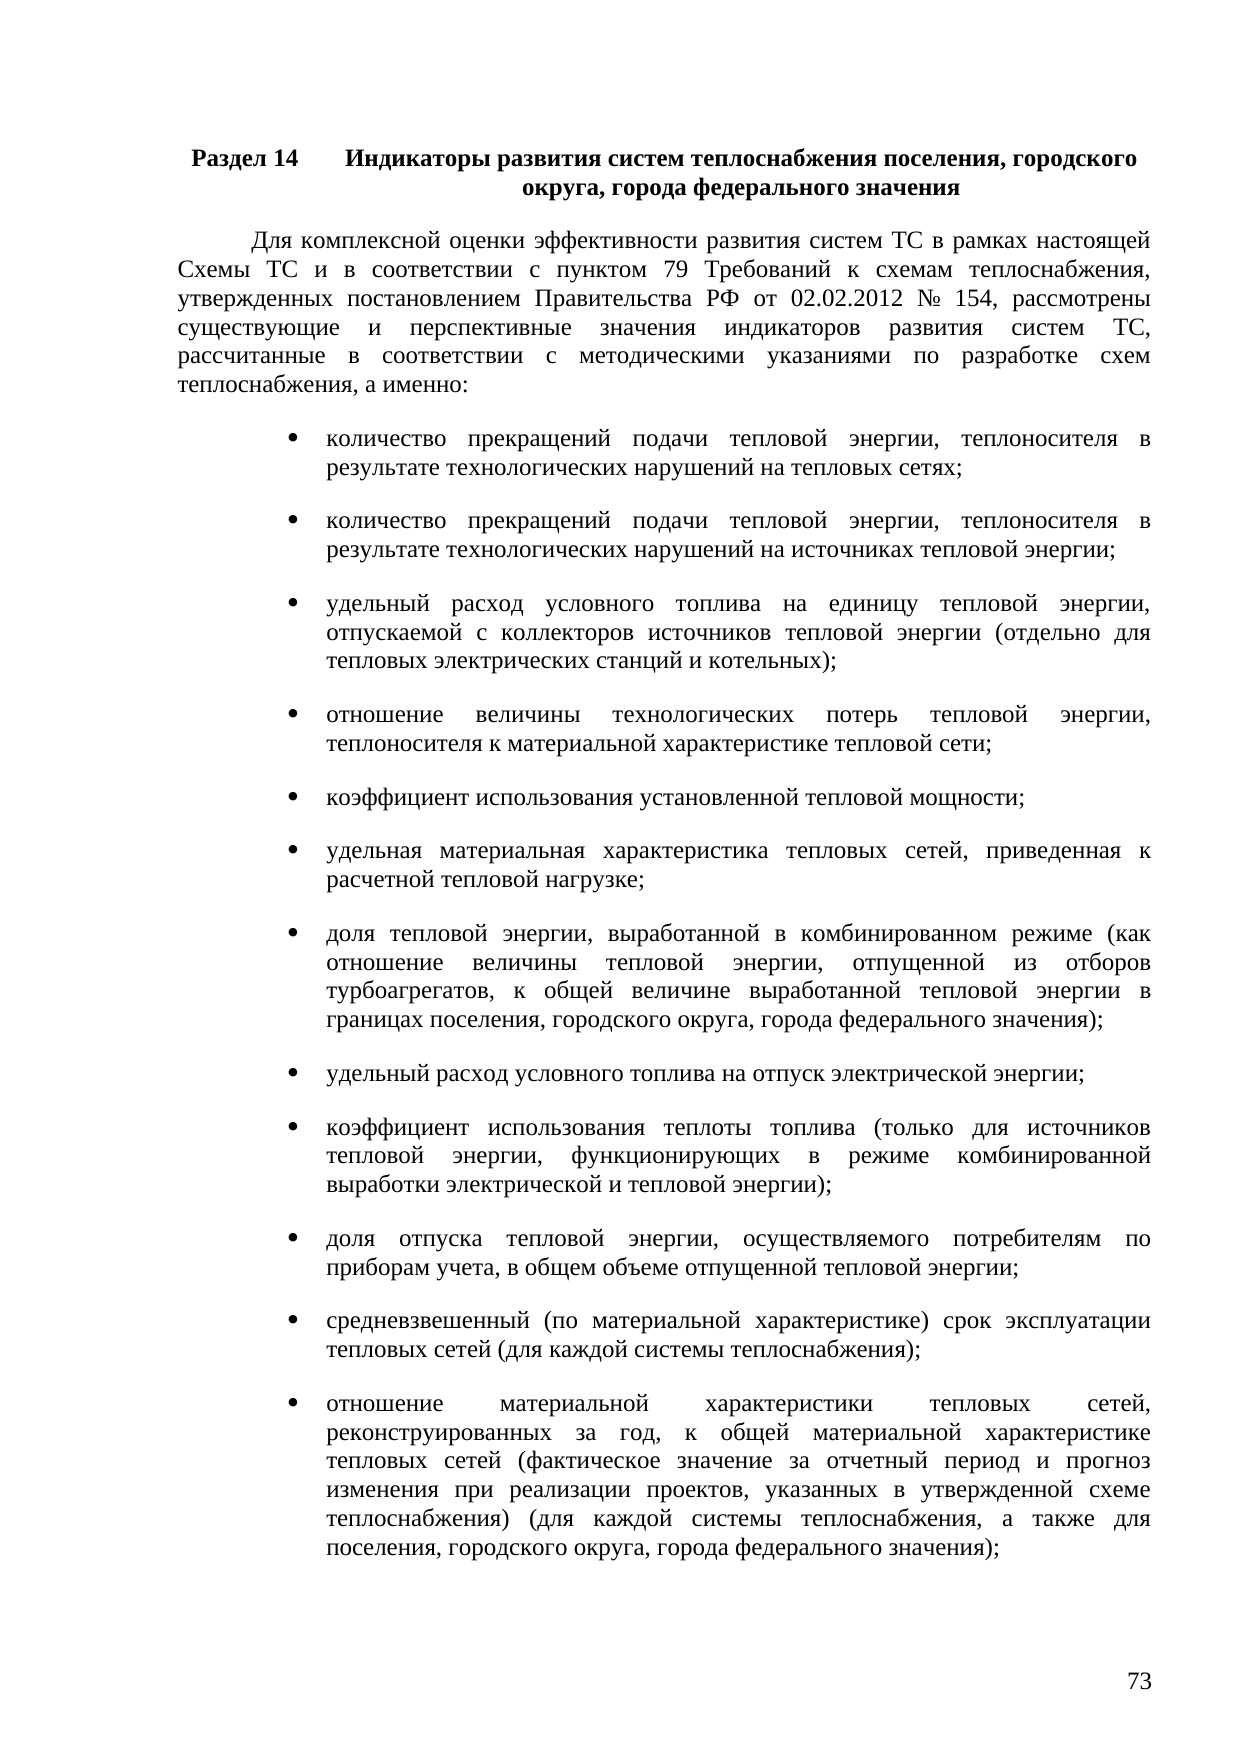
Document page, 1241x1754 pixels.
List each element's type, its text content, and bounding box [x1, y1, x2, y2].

list средневзвешенный (по материальной характеристике) срок эксплуатации тепловых сетей (для каждой системы теплоснабжения); [288, 1306, 1152, 1363]
list коэффициент использования установленной тепловой мощности; [288, 782, 1152, 811]
list отношение материальной характеристики тепловых сетей, реконструированных за год, к общей материальной характеристике тепловых сетей (фактическое значение за отчетный период и прогноз изменения при реализации проектов, указанных в утвержденной схеме теплоснабжения) (для каждой системы теплоснабжения, а также для поселения, городского округа, города федерального значения); [288, 1388, 1152, 1561]
list удельный расход условного топлива на отпуск электрической энергии; [288, 1058, 1152, 1087]
list отношение величины технологических потерь тепловой энергии, теплоносителя к материальной характеристике тепловой сети; [288, 699, 1152, 757]
list количество прекращений подачи тепловой энергии, теплоносителя в результате технологических нарушений на тепловых сетях; [288, 423, 1152, 481]
list количество прекращений подачи тепловой энергии, теплоносителя в результате технологических нарушений на источниках тепловой энергии; [288, 506, 1152, 563]
text Для комплексной оценки эффективности развития систем ТС в рамках настоящей Схемы ТС и в соответствии с пунктом 79 Требований к схемам теплоснабжения, утвержденных постановлением Правительства РФ от 02.02.2012 № 154, рассмотрены существующие и перспективные значения индикаторов развития систем ТС, рассчитанные в соответствии с методическими указаниями по разработке схем теплоснабжения, а именно: [177, 226, 1152, 398]
list коэффициент использования теплоты топлива (только для источников тепловой энергии, функционирующих в режиме комбинированной выработки электрической и тепловой энергии); [288, 1112, 1152, 1198]
list удельный расход условного топлива на единицу тепловой энергии, отпускаемой с коллекторов источников тепловой энергии (отдельно для тепловых электрических станций и котельных); [288, 588, 1152, 674]
subtitle Индикаторы развития систем теплоснабжения поселения, городского округа, города федерального значения [177, 143, 1152, 201]
list удельная материальная характеристика тепловых сетей, приведенная к расчетной тепловой нагрузке; [288, 836, 1152, 893]
list доля отпуска тепловой энергии, осуществляемого потребителям по приборам учета, в общем объеме отпущенной тепловой энергии; [288, 1223, 1152, 1281]
list доля тепловой энергии, выработанной в комбинированном режиме (как отношение величины тепловой энергии, отпущенной из отборов турбоагрегатов, к общей величине выработанной тепловой энергии в границах поселения, городского округа, города федерального значения); [288, 918, 1152, 1033]
